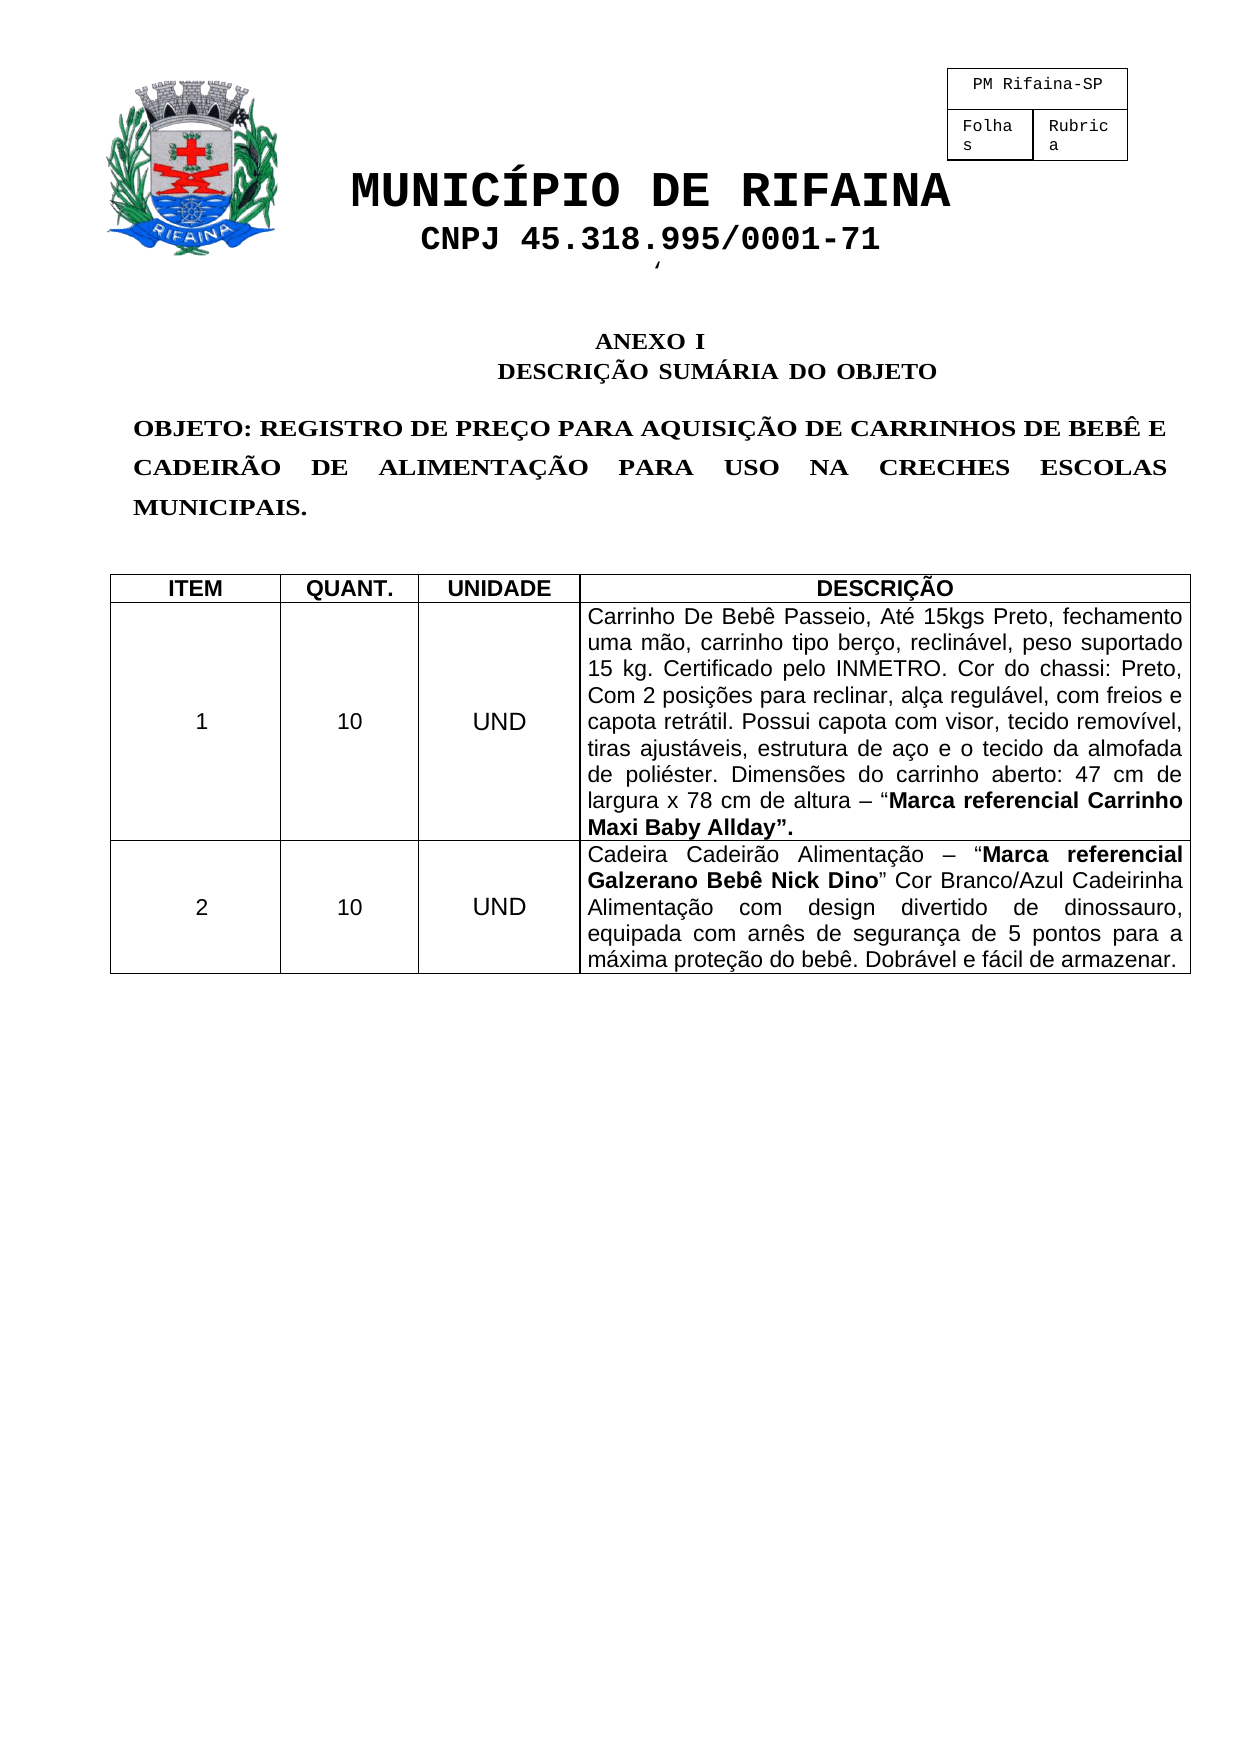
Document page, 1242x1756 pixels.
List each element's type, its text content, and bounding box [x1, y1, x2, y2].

text ANEXO I [133, 328, 1168, 355]
table_cell UND [419, 841, 579, 973]
table_header DESCRIÇÃO [581, 575, 1190, 602]
table_cell [111, 603, 280, 840]
table_cell Carrinho De Bebê Passeio, Até 15kgs Preto, fechamento uma mão, carrinho tipo berço, reclinável, peso suportado 15 kg. Certificado pelo INMETRO. Cor do chassi: Preto, Com 2 posições para reclinar, alça regulável, com freios e capota retrátil. Possui capota com visor, tecido removível, tiras ajustáveis, estrutura de aço e o tecido da almofada de poliéster. Dimensões do carrinho aberto: 47 cm de largura x 78 cm de altura – “Marca referencial Carrinho Maxi Baby Allday”. [581, 603, 1190, 840]
table_cell [111, 841, 280, 973]
picture [105, 77, 278, 256]
table_cell Cadeira Cadeirão Alimentação – “Marca referencial Galzerano Bebê Nick Dino” Cor Branco/Azul Cadeirinha Alimentação com design divertido de dinossauro, equipada com arnês de segurança de 5 pontos para a máxima proteção do bebê. Dobrável e fácil de armazenar. [581, 841, 1190, 973]
table_cell UND [419, 603, 579, 840]
text OBJETO: REGISTRO DE PREÇO PARA AQUISIÇÃO DE CARRINHOS DE BEBÊ E CADEIRÃO DE ALIMENTAÇÃO PARA USO NA CRECHES ESCOLAS MUNICIPAIS. [133, 415, 1168, 520]
text DESCRIÇÃO SUMÁRIA DO OBJETO [267, 358, 1168, 385]
table_header ITEM [111, 575, 280, 602]
table_header QUANT. [281, 575, 418, 602]
table_cell 10 [281, 603, 418, 840]
table_cell 10 [281, 841, 418, 973]
table_header UNIDADE [419, 575, 579, 602]
